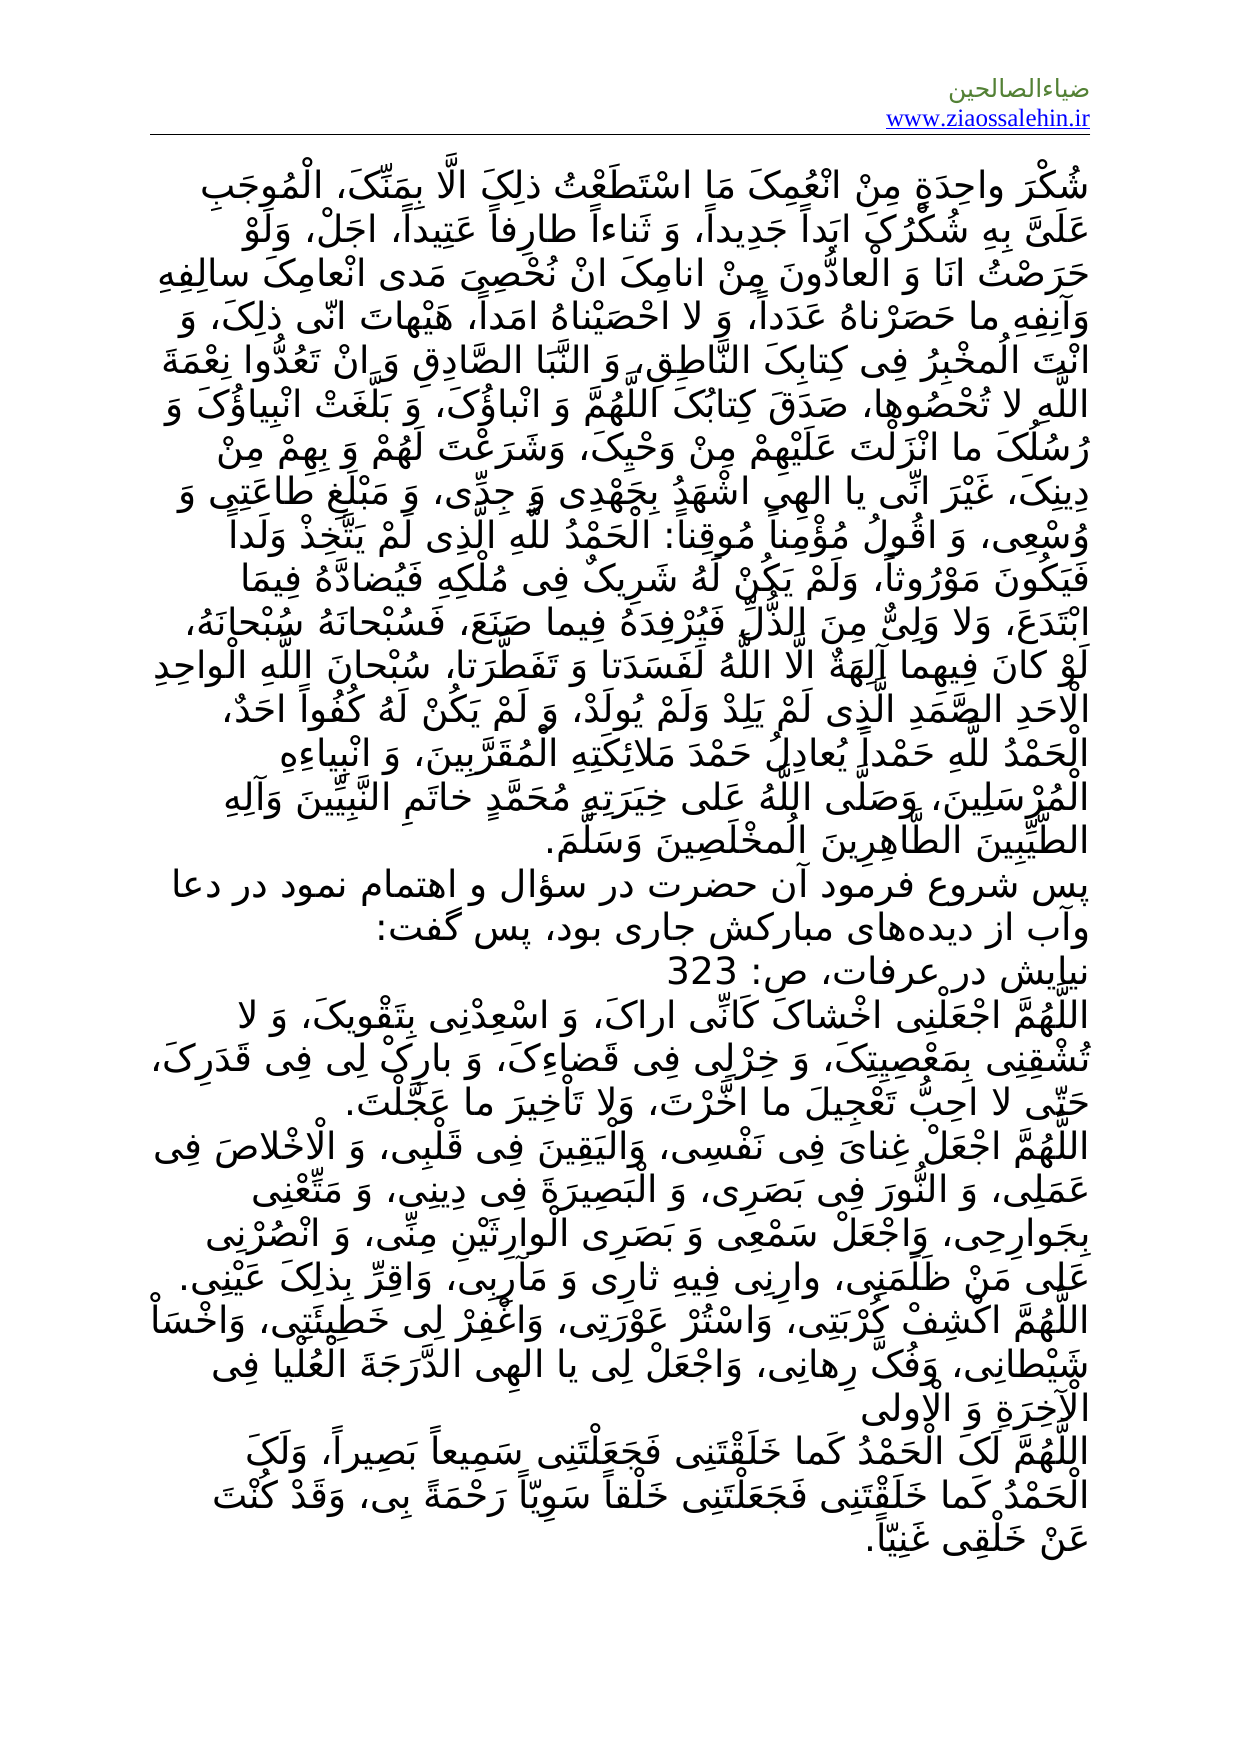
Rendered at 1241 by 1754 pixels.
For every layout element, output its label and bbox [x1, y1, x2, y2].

text [150, 164, 1090, 1561]
